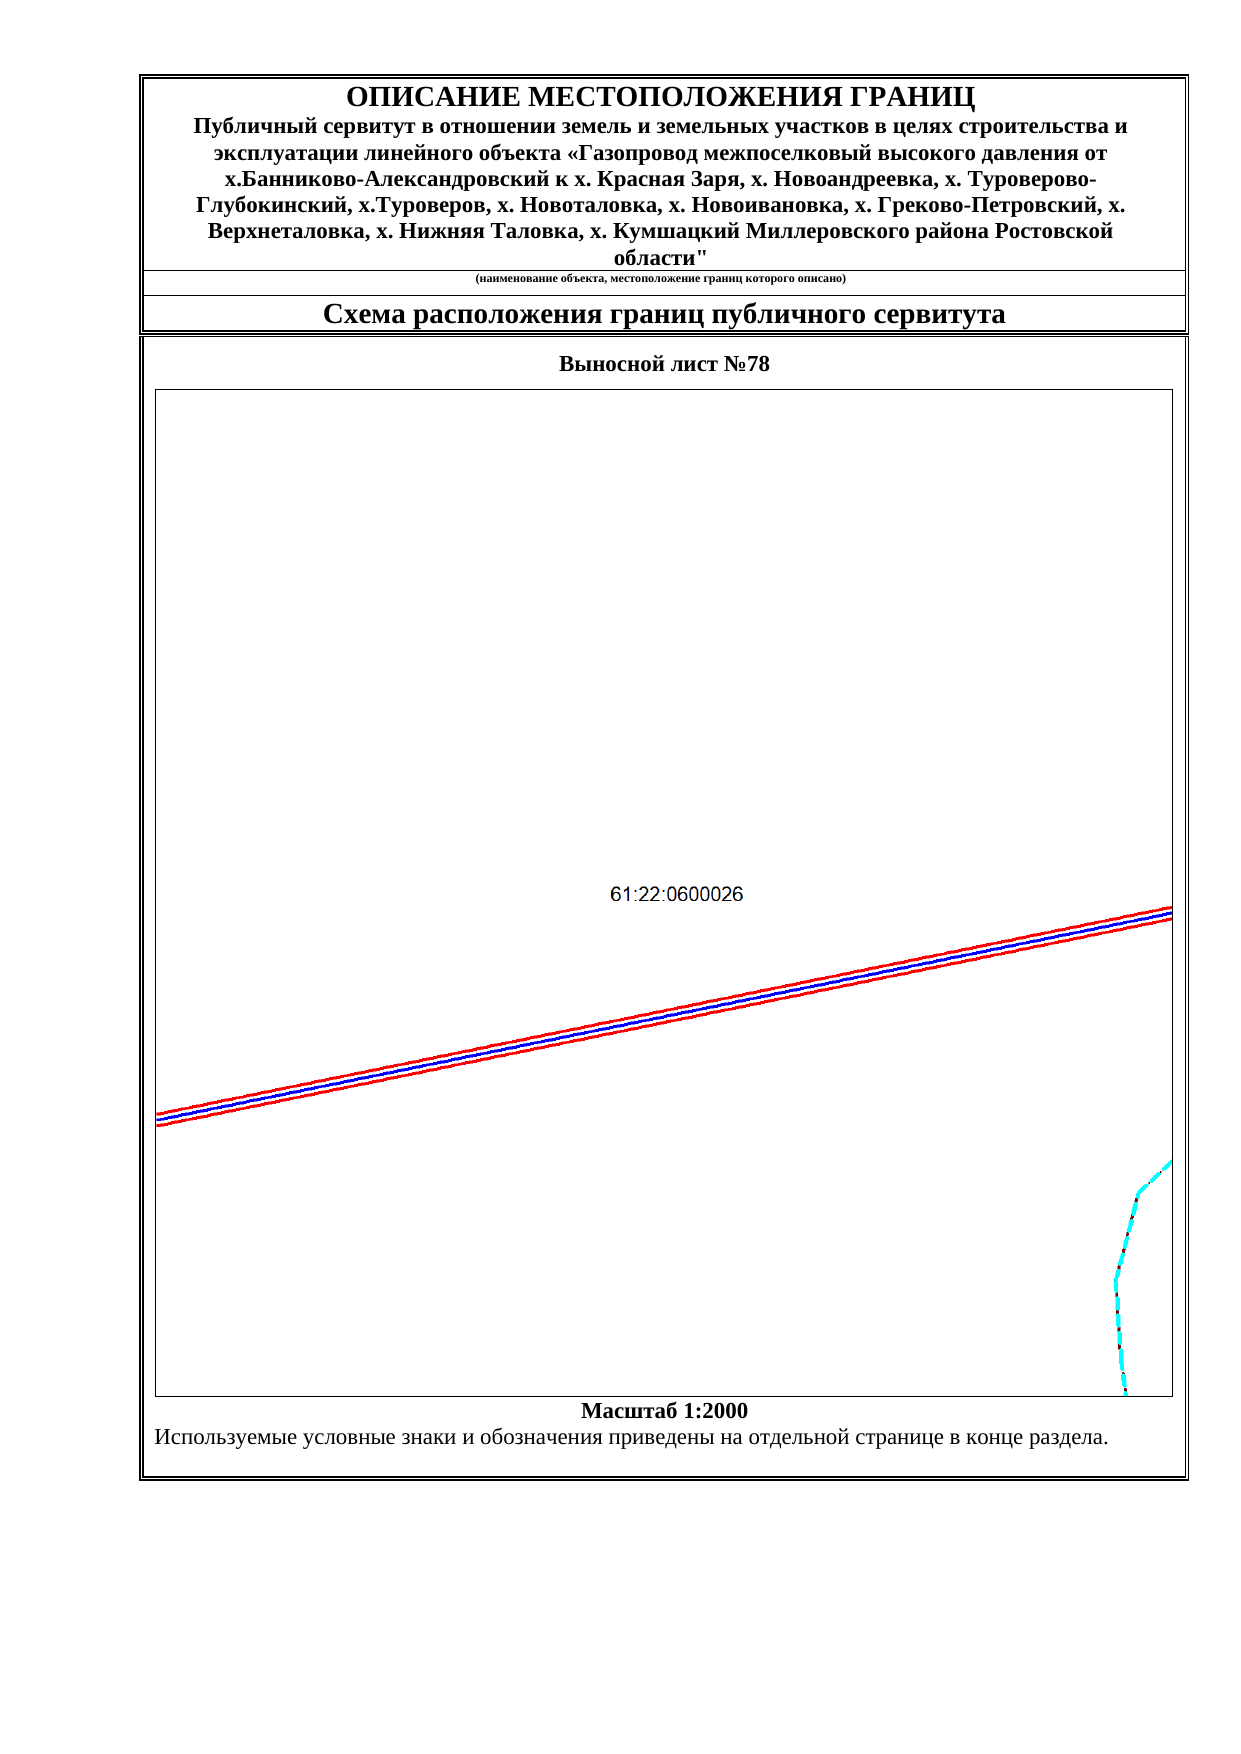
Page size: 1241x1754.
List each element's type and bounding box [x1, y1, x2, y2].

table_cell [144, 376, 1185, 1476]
picture [156, 390, 1172, 1396]
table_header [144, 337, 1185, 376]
